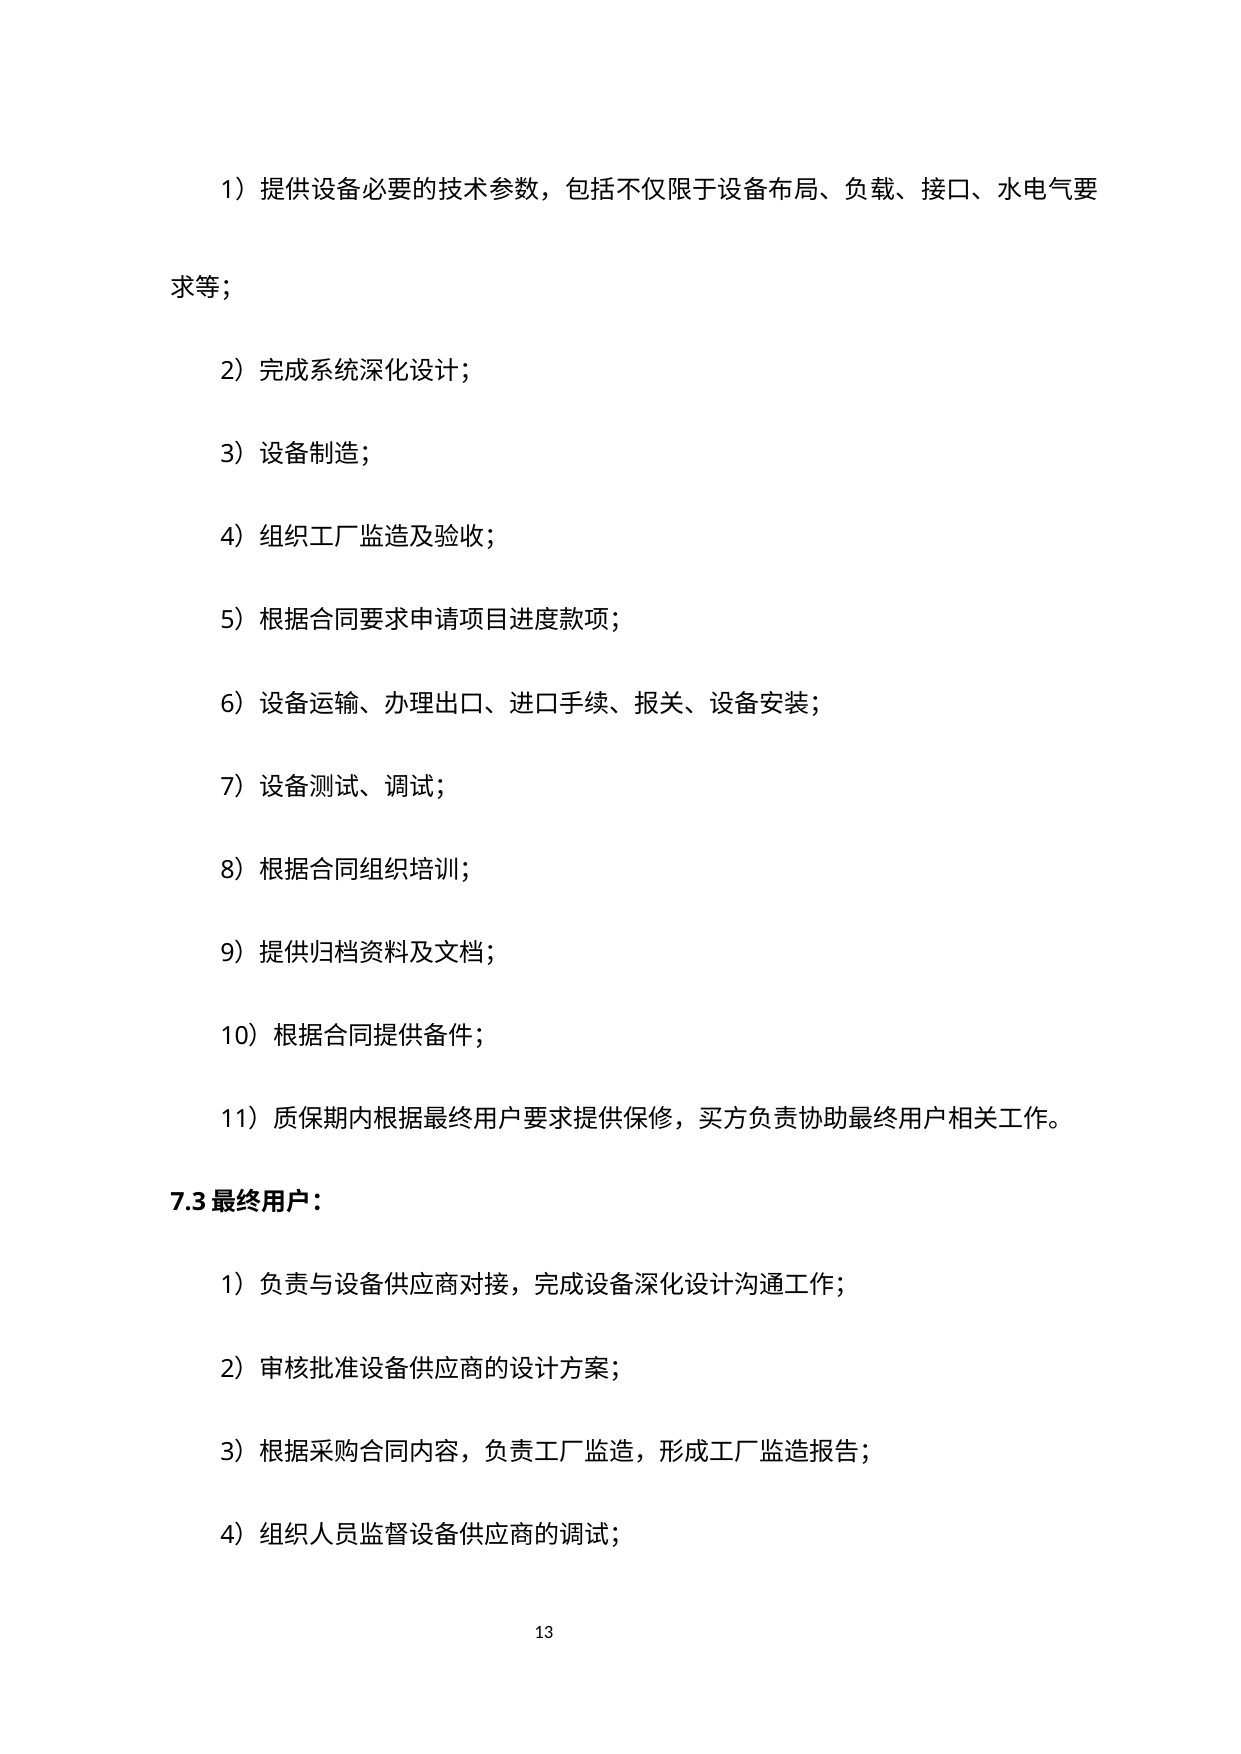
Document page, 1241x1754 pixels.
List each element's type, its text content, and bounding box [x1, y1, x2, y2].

text 1）提供设备必要的技术参数，包括不仅限于设备布局、负载、接口、水电气要求等； [170, 156, 1098, 318]
text 1）负责与设备供应商对接，完成设备深化设计沟通工作； [170, 1251, 1098, 1316]
text 10）根据合同提供备件； [170, 1001, 1098, 1066]
text 6）设备运输、办理出口、进口手续、报关、设备安装； [170, 669, 1098, 734]
text 9）提供归档资料及文档； [170, 918, 1098, 983]
text 2）完成系统深化设计； [170, 336, 1098, 401]
text 4）组织工厂监造及验收； [170, 502, 1098, 567]
text 8）根据合同组织培训； [170, 835, 1098, 900]
text 3）设备制造； [170, 419, 1098, 484]
text 5）根据合同要求申请项目进度款项； [170, 586, 1098, 651]
text 7.3最终用户： [170, 1167, 1098, 1232]
text 2）审核批准设备供应商的设计方案； [170, 1334, 1098, 1399]
text 7）设备测试、调试； [170, 752, 1098, 817]
text 3）根据采购合同内容，负责工厂监造，形成工厂监造报告； [170, 1417, 1098, 1482]
text 4）组织人员监督设备供应商的调试； [170, 1500, 1098, 1565]
text 11）质保期内根据最终用户要求提供保修，买方负责协助最终用户相关工作。 [170, 1084, 1098, 1149]
